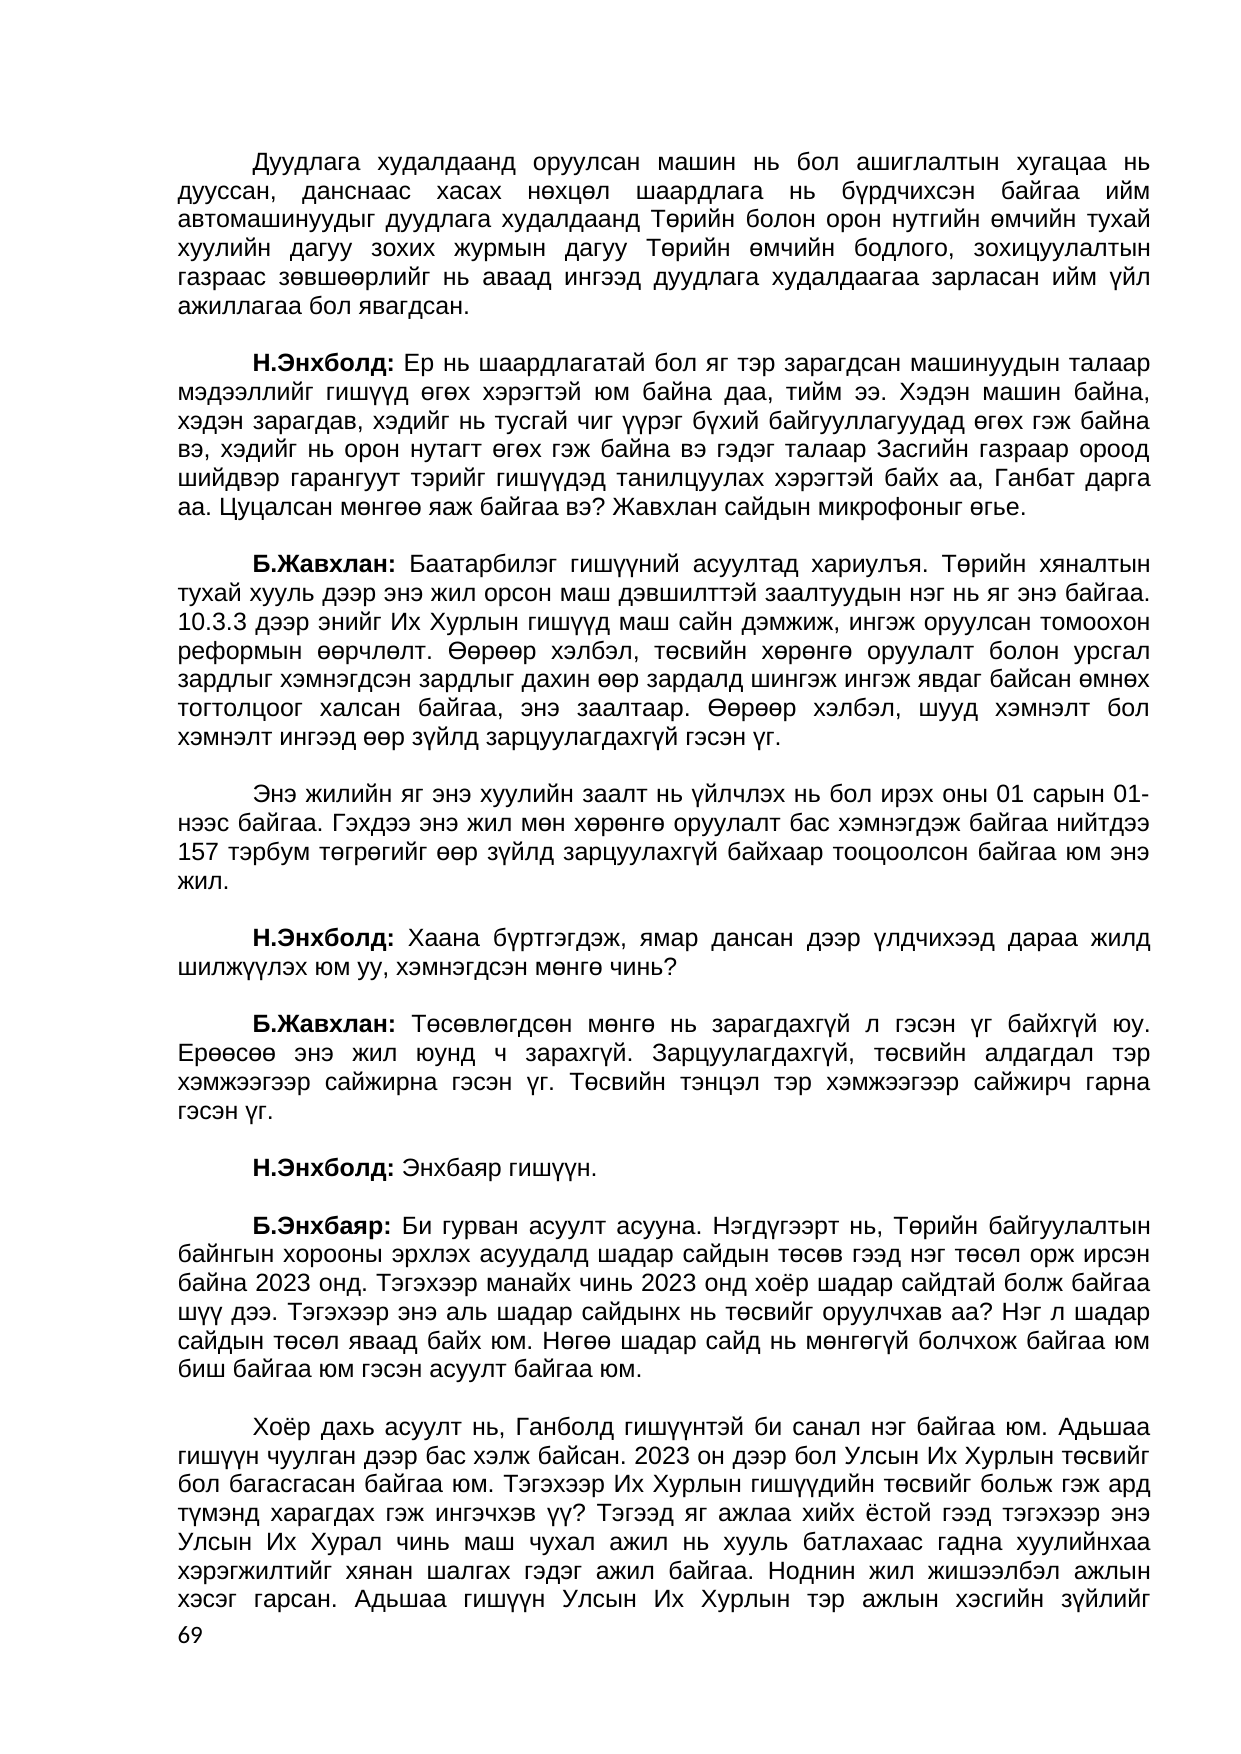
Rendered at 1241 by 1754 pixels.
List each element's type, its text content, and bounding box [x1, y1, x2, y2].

text Б.Энхбаяр: Би гурван асуулт асууна. Нэгдүгээрт нь, Төрийн байгуулалтын байнгын хорооны эрхлэх асуудалд шадар сайдын төсөв гээд нэг төсөл орж ирсэн байна 2023 онд. Тэгэхээр манайх чинь 2023 онд хоёр шадар сайдтай болж байгаа шүү дээ. Тэгэхээр энэ аль шадар сайдынх нь төсвийг оруулчхав аа? Нэг л шадар сайдын төсөл яваад байх юм. Нөгөө шадар сайд нь мөнгөгүй болчхож байгаа юм биш байгаа юм гэсэн асуулт байгаа юм. [177, 1211, 1152, 1383]
text Н.Энхболд: Ер нь шаардлагатай бол яг тэр зарагдсан машинуудын талаар мэдээллийг гишүүд өгөх хэрэгтэй юм байна даа, тийм ээ. Хэдэн машин байна, хэдэн зарагдав, хэдийг нь тусгай чиг үүрэг бүхий байгууллагуудад өгөх гэж байна вэ, хэдийг нь орон нутагт өгөх гэж байна вэ гэдэг талаар Засгийн газраар ороод шийдвэр гарангуут тэрийг гишүүдэд танилцуулах хэрэгтэй байх аа, Ганбат дарга аа. Цуцалсан мөнгөө яаж байгаа вэ? Жавхлан сайдын микрофоныг өгье. [177, 348, 1152, 521]
text Б.Жавхлан: Төсөвлөгдсөн мөнгө нь зарагдахгүй л гэсэн үг байхгүй юу. Ерөөсөө энэ жил юунд ч зарахгүй. Зарцуулагдахгүй, төсвийн алдагдал тэр хэмжээгээр сайжирна гэсэн үг. Төсвийн тэнцэл тэр хэмжээгээр сайжирч гарна гэсэн үг. [177, 1009, 1152, 1124]
text Дуудлага худалдаанд оруулсан машин нь бол ашиглалтын хугацаа нь дууссан, данснаас хасах нөхцөл шаардлага нь бүрдчихсэн байгаа ийм автомашинуудыг дуудлага худалдаанд Төрийн болон орон нутгийн өмчийн тухай хуулийн дагуу зохих журмын дагуу Төрийн өмчийн бодлого, зохицуулалтын газраас зөвшөөрлийг нь аваад ингээд дуудлага худалдаагаа зарласан ийм үйл ажиллагаа бол явагдсан. [177, 147, 1152, 319]
text Н.Энхболд: Хаана бүртгэгдэж, ямар дансан дээр үлдчихээд дараа жилд шилжүүлэх юм уу, хэмнэгдсэн мөнгө чинь? [177, 923, 1152, 981]
text Энэ жилийн яг энэ хуулийн заалт нь үйлчлэх нь бол ирэх оны 01 сарын 01-нээс байгаа. Гэхдээ энэ жил мөн хөрөнгө оруулалт бас хэмнэгдэж байгаа нийтдээ 157 тэрбум төгрөгийг өөр зүйлд зарцуулахгүй байхаар тооцоолсон байгаа юм энэ жил. [177, 779, 1152, 894]
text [177, 1412, 1152, 1613]
text Н.Энхболд: Энхбаяр гишүүн. [177, 1153, 1152, 1182]
text Б.Жавхлан: Баатарбилэг гишүүний асуултад хариулъя. Төрийн хяналтын тухай хууль дээр энэ жил орсон маш дэвшилттэй заалтуудын нэг нь яг энэ байгаа. 10.3.3 дээр энийг Их Хурлын гишүүд маш сайн дэмжиж, ингэж оруулсан томоохон реформын өөрчлөлт. Өөрөөр хэлбэл, төсвийн хөрөнгө оруулалт болон урсгал зардлыг хэмнэгдсэн зардлыг дахин өөр зардалд шингэж ингэж явдаг байсан өмнөх тогтолцоог халсан байгаа, энэ заалтаар. Өөрөөр хэлбэл, шууд хэмнэлт бол хэмнэлт ингээд өөр зүйлд зарцуулагдахгүй гэсэн үг. [177, 549, 1152, 751]
